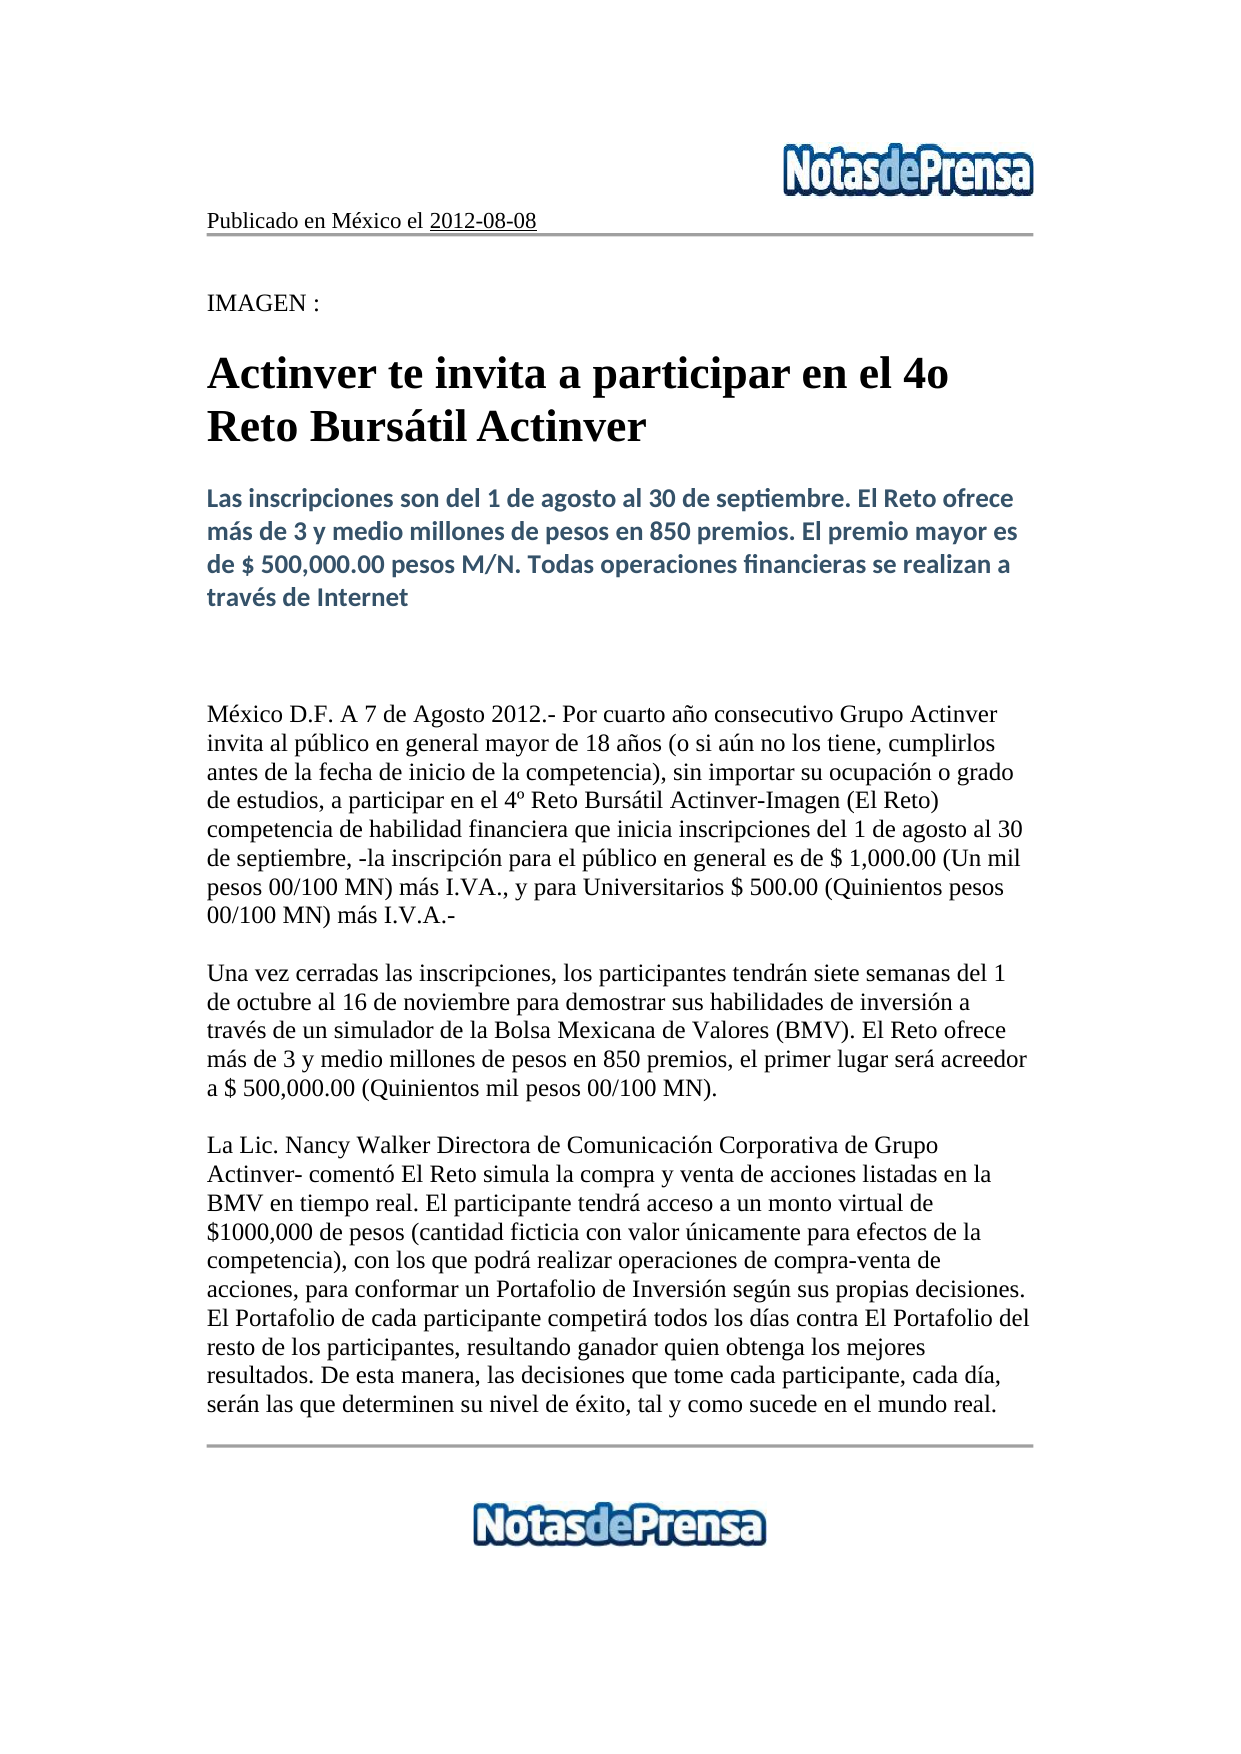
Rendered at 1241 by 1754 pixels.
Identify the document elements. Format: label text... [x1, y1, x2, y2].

text IMAGEN : [207, 288, 1033, 317]
picture [473, 1501, 767, 1548]
picture [783, 142, 1034, 199]
subtitle Las inscripciones son del 1 de agosto al 30 de septiembre. El Reto ofrece más de 3 y medio millones de pesos en 850 premios. El premio mayor es de $ 500,000.00 pesos M/N. Todas operaciones financieras se realizan a través de Internet [207, 481, 1033, 613]
subtitle Actinver te invita a participar en el 4o Reto Bursátil Actinver [207, 346, 1033, 452]
